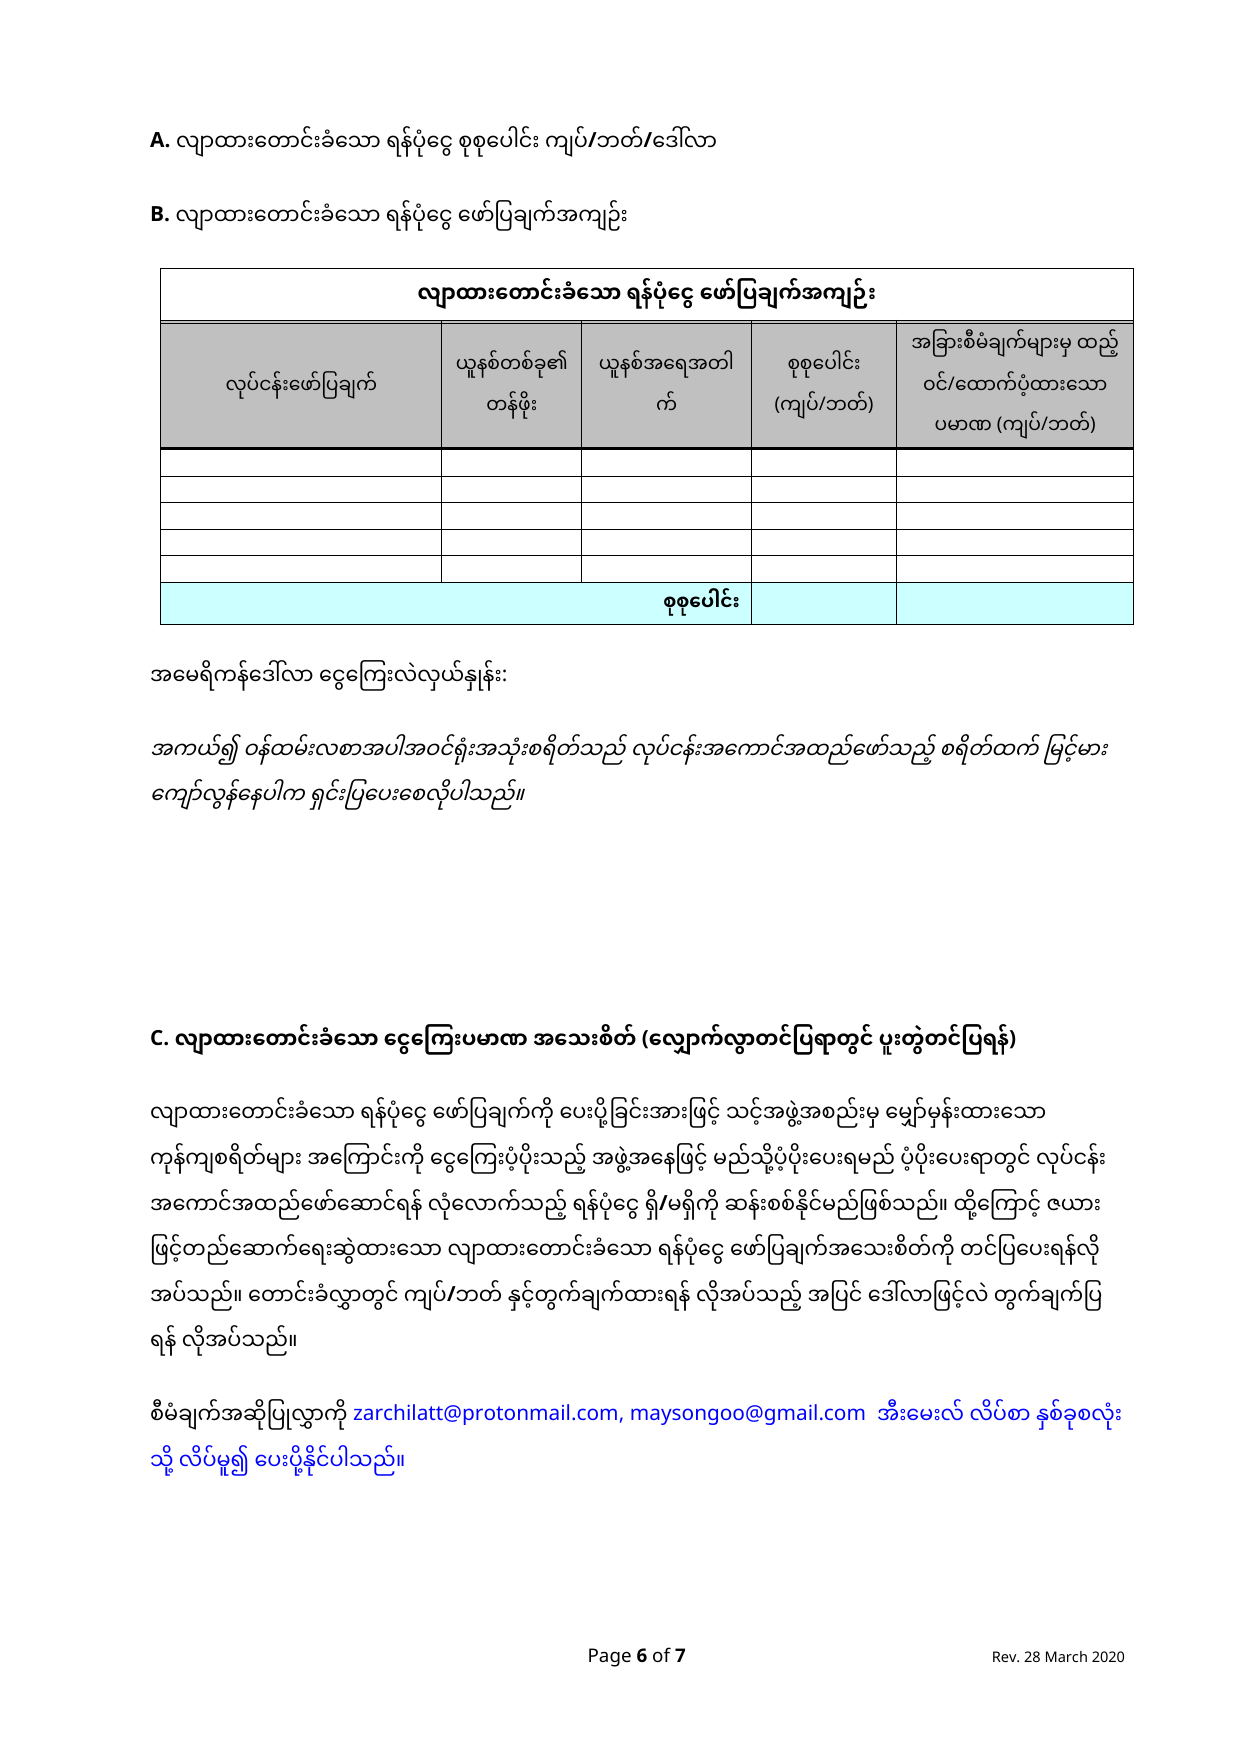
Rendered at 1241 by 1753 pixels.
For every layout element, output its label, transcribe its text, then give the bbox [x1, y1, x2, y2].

table_cell [442, 530, 581, 555]
table_cell [582, 477, 751, 502]
table_cell [897, 503, 1133, 529]
table_cell [752, 503, 896, 529]
text လျာထားတောင်းခံသော ရန်ပုံငွေ ဖော်ပြချက်ကို ပေးပို့ခြင်းအားဖြင့် သင့်အဖွဲ့အစည်းမှ မျှော်မှန်းထားသော ကုန်ကျစရိတ်များ အကြောင်းကို ငွေကြေးပံ့ပိုးသည့် အဖွဲ့အနေဖြင့် မည်သို့ပံ့ပိုးပေးရမည် ပံ့ပိုးပေးရာတွင် လုပ်ငန်းအကောင်အထည်ဖော်ဆောင်ရန် လုံလောက်သည့် ရန်ပုံငွေ ရှိ/မရှိကို ဆန်းစစ်နိုင်မည်ဖြစ်သည်။ ထို့ကြောင့် ဇယားဖြင့်တည်ဆောက်ရေးဆွဲထားသော လျာထားတောင်းခံသော ရန်ပုံငွေ ဖော်ပြချက်အသေးစိတ်ကို တင်ပြပေးရန်လို အပ်သည်။ တောင်းခံလွှာတွင် ကျပ်/ဘတ် နှင့်တွက်ချက်ထားရန် လိုအပ်သည့် အပြင် ဒေါ်လာဖြင့်လဲ တွက်ချက်ပြရန် လိုအပ်သည်။ [150, 1091, 1123, 1364]
table_cell [161, 530, 441, 555]
text စီမံချက်အဆိုပြုလွှာကို zarchilatt@protonmail.com, maysongoo@gmail.com အီးမေးလ် လိပ်စာ နှစ်ခုစလုံး သို့ လိပ်မူ၍ ပေးပို့နိုင်ပါသည်။ [150, 1393, 1123, 1484]
text B. လျာထားတောင်းခံသော ရန်ပုံငွေ ဖော်ပြချက်အကျဉ်း [150, 194, 1123, 239]
table_cell [442, 450, 581, 476]
table_cell [582, 530, 751, 555]
table_cell [582, 503, 751, 529]
table_cell [752, 583, 896, 624]
table_cell [582, 450, 751, 476]
table_cell အခြားစီမံချက်များမှ ထည့်ဝင်/ထောက်ပံ့ထားသော ပမာဏ (ကျပ်/ဘတ်) [897, 324, 1133, 447]
table_cell [752, 556, 896, 582]
table_cell [897, 450, 1133, 476]
table_cell ယူနစ်အရေအတါက် [582, 324, 751, 447]
table_cell [442, 477, 581, 502]
table_cell [161, 450, 441, 476]
table_cell [897, 583, 1133, 624]
table_cell [161, 503, 441, 529]
text အမေရိကန်ဒေါ်လာ ငွေကြေးလဲလှယ်နှုန်း: [150, 653, 1123, 699]
table_cell လုပ်ငန်းဖော်ပြချက် [161, 324, 441, 447]
table_cell စုစုပေါင်း [161, 583, 751, 624]
table_cell [752, 477, 896, 502]
table_cell [442, 556, 581, 582]
table_cell [897, 556, 1133, 582]
table_cell [897, 530, 1133, 555]
table_cell ယူနစ်တစ်ခု၏ တန်ဖိုး [442, 324, 581, 447]
table_cell [442, 503, 581, 529]
table_cell [897, 477, 1133, 502]
text A. လျာထားတောင်းခံသော ရန်ပုံငွေ စုစုပေါင်း ကျပ်/ဘတ်/ဒေါ်လာ [150, 120, 1123, 166]
table_cell [161, 556, 441, 582]
text C. လျာထားတောင်းခံသော ငွေကြေးပမာဏ အသေးစိတ် (လျှောက်လွာတင်ပြရာတွင် ပူးတွဲတင်ပြရန်) [150, 1017, 1123, 1063]
text အကယ်၍ ဝန်ထမ်းလစာအပါအဝင်ရုံးအသုံးစရိတ်သည် လုပ်ငန်းအကောင်အထည်ဖော်သည့် စရိတ်ထက် မြင့်မားကျော်လွန်နေပါက ရှင်းပြပေးစေလိုပါသည်။ [150, 727, 1123, 818]
table_cell [582, 556, 751, 582]
table_cell [161, 477, 441, 502]
table_cell စုစုပေါင်း (ကျပ်/ဘတ်) [752, 324, 896, 447]
table_header လျာထားတောင်းခံသော ရန်ပုံငွေ ဖော်ပြချက်အကျဉ်း [161, 269, 1133, 319]
table_cell [752, 530, 896, 555]
table_cell [752, 450, 896, 476]
